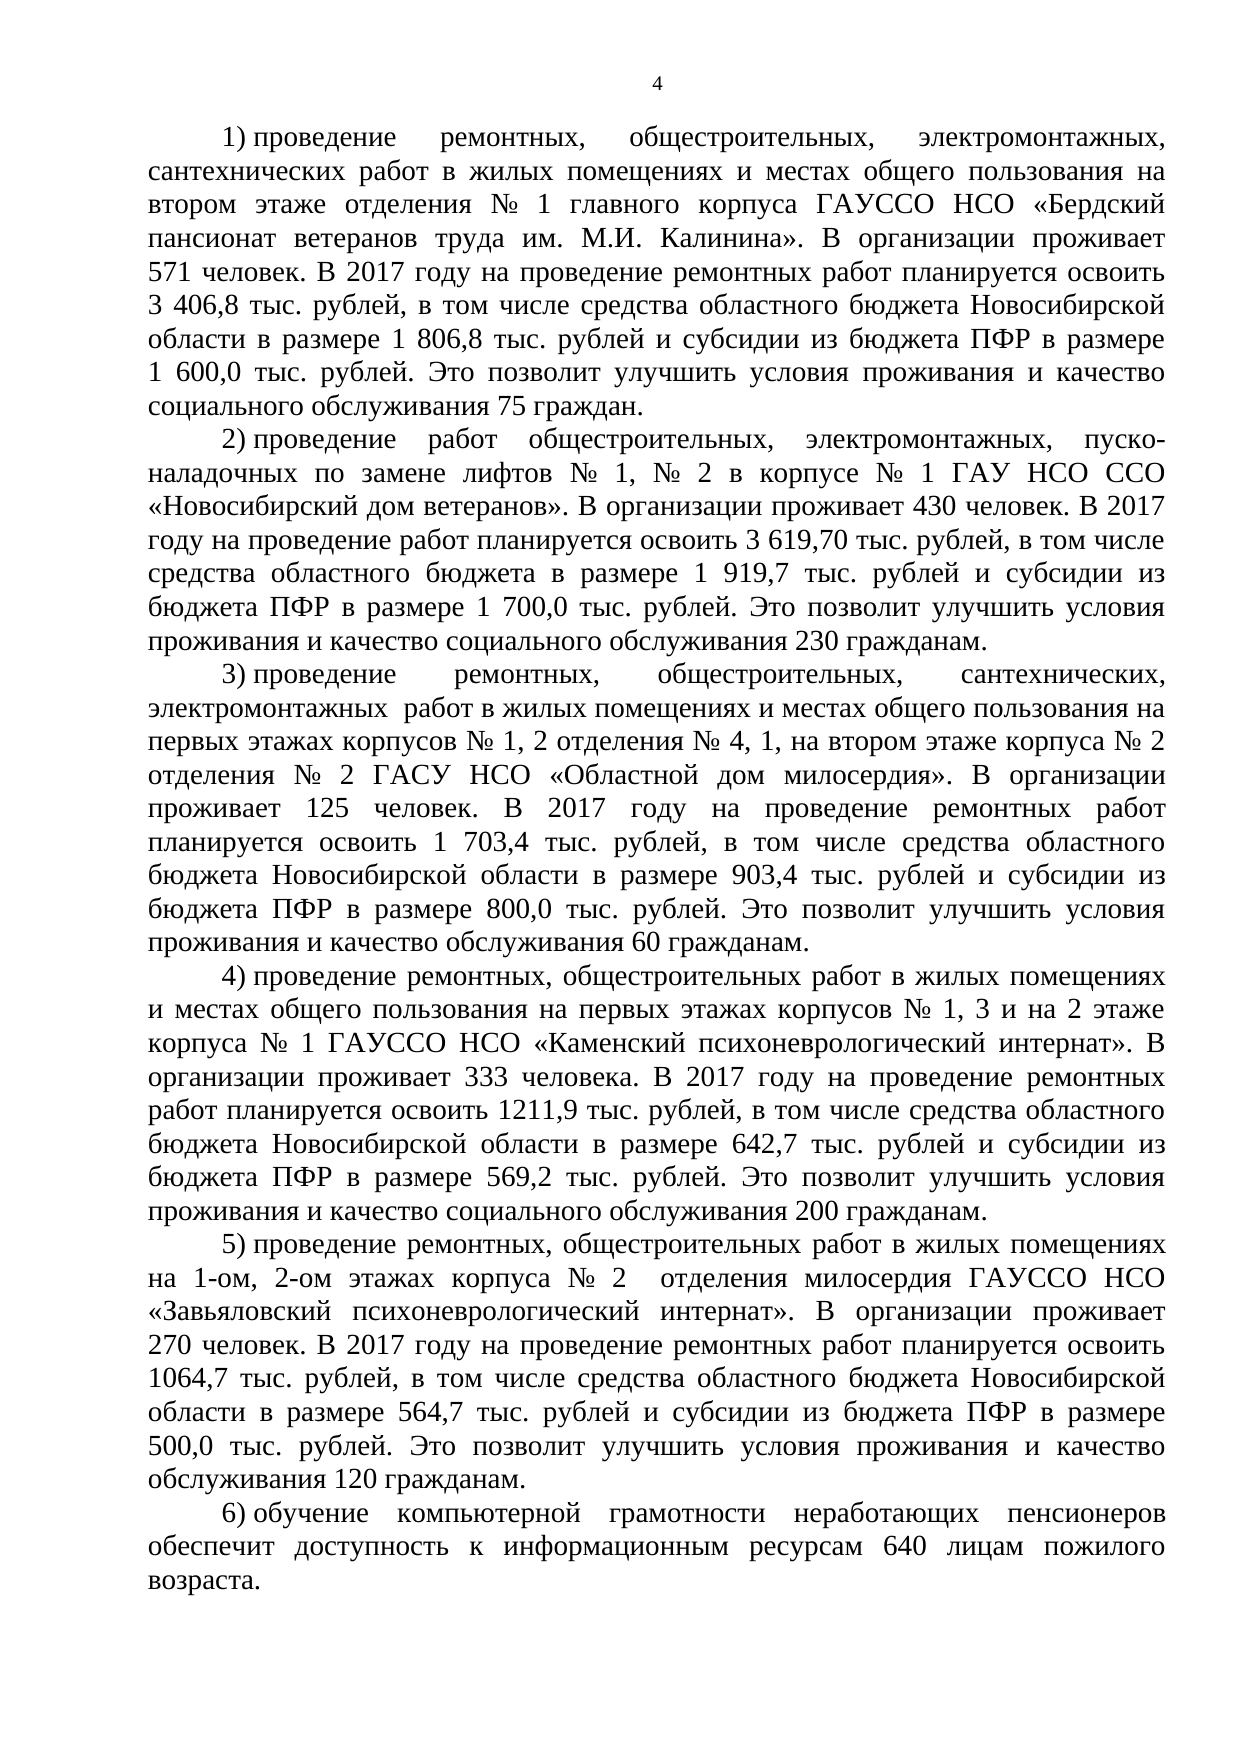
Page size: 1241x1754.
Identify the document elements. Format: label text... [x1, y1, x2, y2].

text 6) обучение компьютерной грамотности неработающих пенсионеров обеспечит доступность к информационным ресурсам 640 лицам пожилого возраста. [148, 1495, 1167, 1595]
text 3) проведение ремонтных, общестроительных, сантехнических, электромонтажных работ в жилых помещениях и местах общего пользования на первых этажах корпусов № 1, 2 отделения № 4, 1, на втором этаже корпуса № 2 отделения № 2 ГАСУ НСО «Областной дом милосердия». В организации проживает 125 человек. В 2017 году на проведение ремонтных работ планируется освоить 1 703,4 тыс. рублей, в том числе средства областного бюджета Новосибирской области в размере 903,4 тыс. рублей и субсидии из бюджета ПФР в размере 800,0 тыс. рублей. Это позволит улучшить условия проживания и качество обслуживания 60 гражданам. [148, 656, 1167, 958]
text 5) проведение ремонтных, общестроительных работ в жилых помещениях на 1-ом, 2-ом этажах корпуса № 2 отделения милосердия ГАУССО НСО «Завьяловский психоневрологический интернат». В организации проживает 270 человек. В 2017 году на проведение ремонтных работ планируется освоить 1064,7 тыс. рублей, в том числе средства областного бюджета Новосибирской области в размере 564,7 тыс. рублей и субсидии из бюджета ПФР в размере 500,0 тыс. рублей. Это позволит улучшить условия проживания и качество обслуживания 120 гражданам. [148, 1226, 1167, 1495]
text 4) проведение ремонтных, общестроительных работ в жилых помещениях и местах общего пользования на первых этажах корпусов № 1, 3 и на 2 этаже корпуса № 1 ГАУССО НСО «Каменский психоневрологический интернат». В организации проживает 333 человека. В 2017 году на проведение ремонтных работ планируется освоить 1211,9 тыс. рублей, в том числе средства областного бюджета Новосибирской области в размере 642,7 тыс. рублей и субсидии из бюджета ПФР в размере 569,2 тыс. рублей. Это позволит улучшить условия проживания и качество социального обслуживания 200 гражданам. [148, 958, 1167, 1226]
text 1) проведение ремонтных, общестроительных, электромонтажных, сантехнических работ в жилых помещениях и местах общего пользования на втором этаже отделения № 1 главного корпуса ГАУССО НСО «Бердский пансионат ветеранов труда им. М.И. Калинина». В организации проживает 571 человек. В 2017 году на проведение ремонтных работ планируется освоить 3 406,8 тыс. рублей, в том числе средства областного бюджета Новосибирской области в размере 1 806,8 тыс. рублей и субсидии из бюджета ПФР в размере 1 600,0 тыс. рублей. Это позволит улучшить условия проживания и качество социального обслуживания 75 граждан. [148, 119, 1167, 421]
text 2) проведение работ общестроительных, электромонтажных, пуско-наладочных по замене лифтов № 1, № 2 в корпусе № 1 ГАУ НСО ССО «Новосибирский дом ветеранов». В организации проживает 430 человек. В 2017 году на проведение работ планируется освоить 3 619,70 тыс. рублей, в том числе средства областного бюджета в размере 1 919,7 тыс. рублей и субсидии из бюджета ПФР в размере 1 700,0 тыс. рублей. Это позволит улучшить условия проживания и качество социального обслуживания 230 гражданам. [148, 421, 1167, 656]
